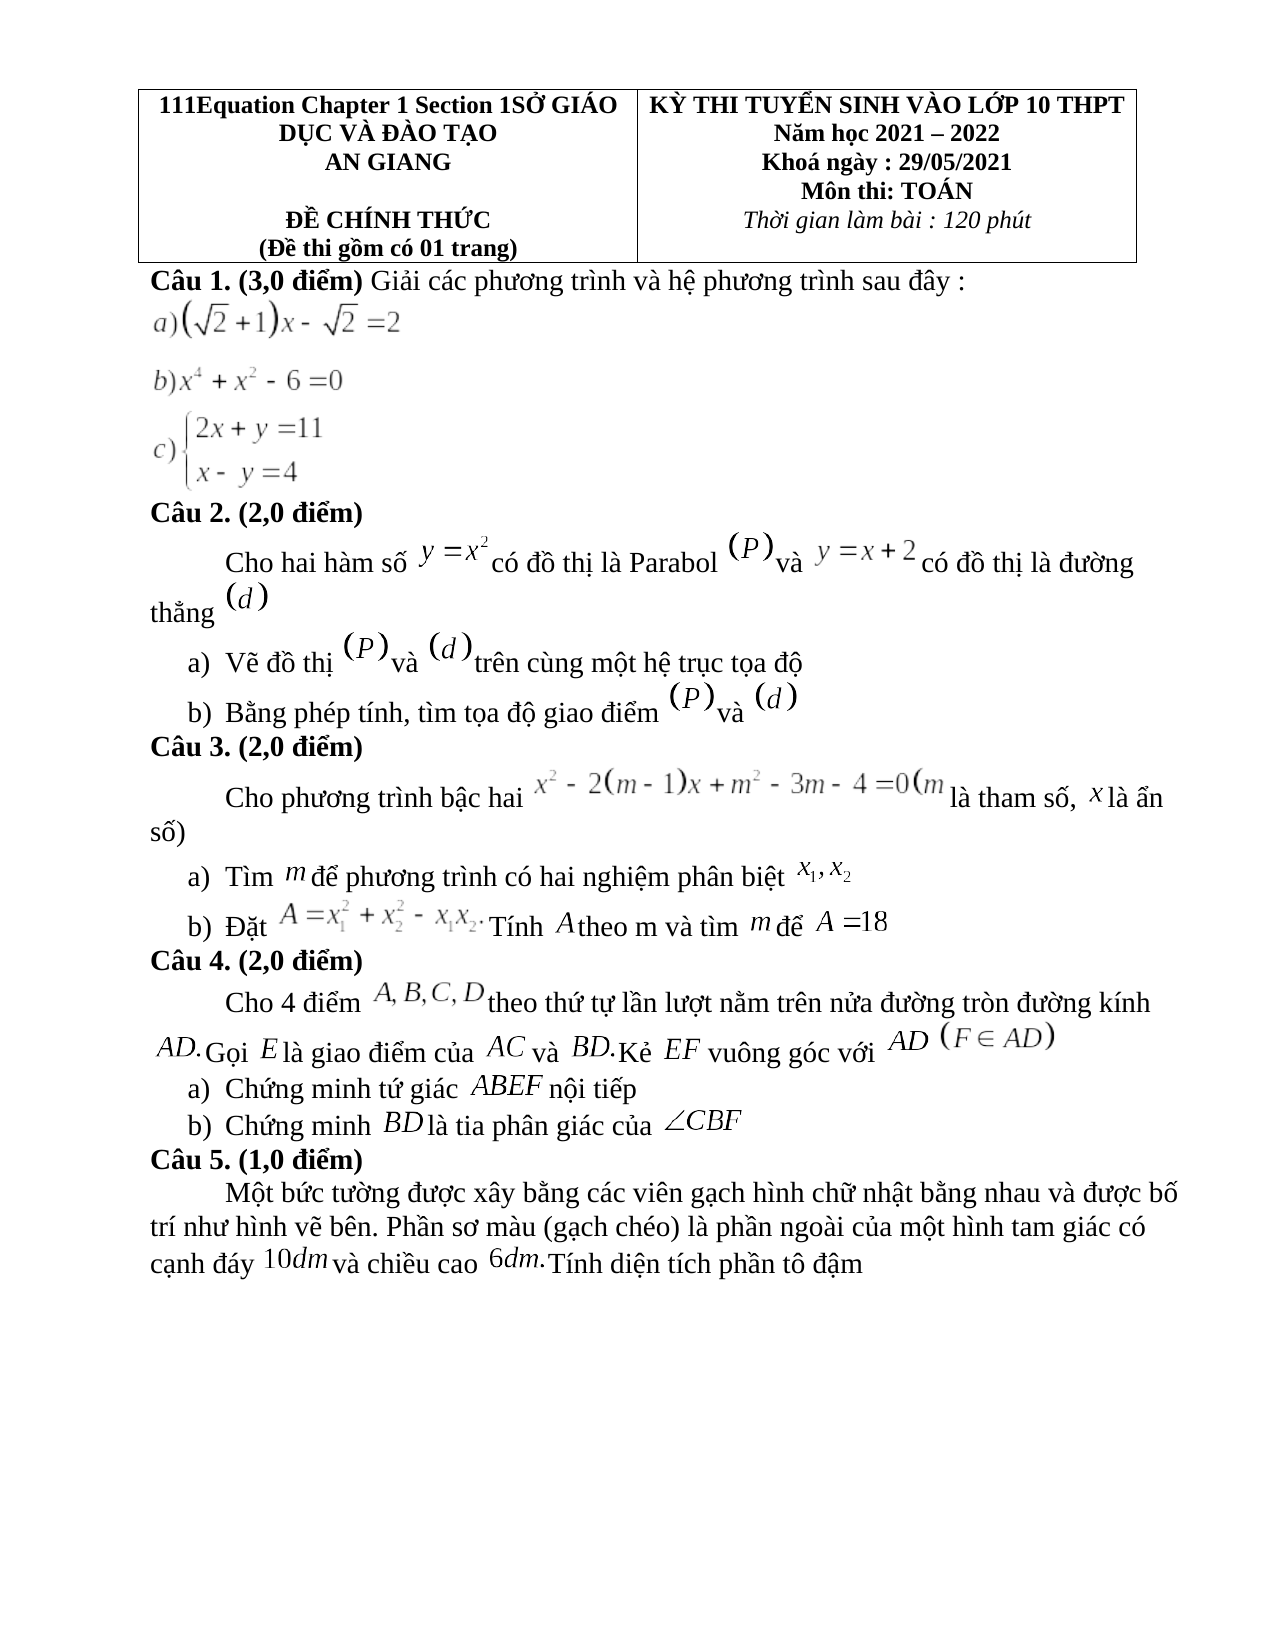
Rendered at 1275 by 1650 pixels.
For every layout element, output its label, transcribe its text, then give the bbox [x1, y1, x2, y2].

text Cho 4 điểm theo thứ tự lần lượt nằm trên nửa đường tròn đường kính Gọi là giao điểm của và Kẻ vuông góc với [150, 976, 1181, 1068]
text Câu 2. (2,0 điểm) [150, 495, 1181, 529]
list Tìm để phương trình có hai nghiệm phân biệt [187, 847, 1181, 893]
text Cho phương trình bậc hai là tham số, là ẩn số) [150, 762, 1181, 847]
text Cho hai hàm số có đồ thị là Parabol và có đồ thị là đường thẳng [150, 529, 1181, 629]
list Chứng minh là tia phân giác của [187, 1104, 1181, 1142]
text Câu 1. (3,0 điểm) Giải các phương trình và hệ phương trình sau đây : [150, 263, 1181, 297]
table_header SỞ GIÁO DỤC VÀ ĐÀO TẠO AN GIANG ĐỀ CHÍNH THỨC (Đề thi gồm có 01 trang) [139, 90, 637, 262]
text Một bức tường được xây bằng các viên gạch hình chữ nhật bằng nhau và được bố trí như hình vẽ bên. Phần sơ màu (gạch chéo) là phần ngoài của một hình tam giác có cạnh đáy và chiều cao Tính diện tích phần tô đậm [150, 1175, 1181, 1280]
list Đặt Tính theo m và tìm để [187, 893, 1181, 943]
text Câu 5. (1,0 điểm) [150, 1142, 1181, 1175]
list Chứng minh tứ giác nội tiếp [187, 1068, 1181, 1104]
list Vẽ đồ thị và trên cùng một hệ trục tọa độ [187, 629, 1181, 679]
table_header KỲ THI TUYỂN SINH VÀO LỚP 10 THPT Năm học 2021 – 2022 Khoá ngày : 29/05/2021 Môn thi: TOÁN Thời gian làm bài : 120 phút [638, 90, 1136, 262]
text Câu 3. (2,0 điểm) [150, 729, 1181, 762]
list Bằng phép tính, tìm tọa độ giao điểm và [187, 679, 1181, 729]
list Câu 4. (2,0 điểm) [150, 943, 1181, 976]
